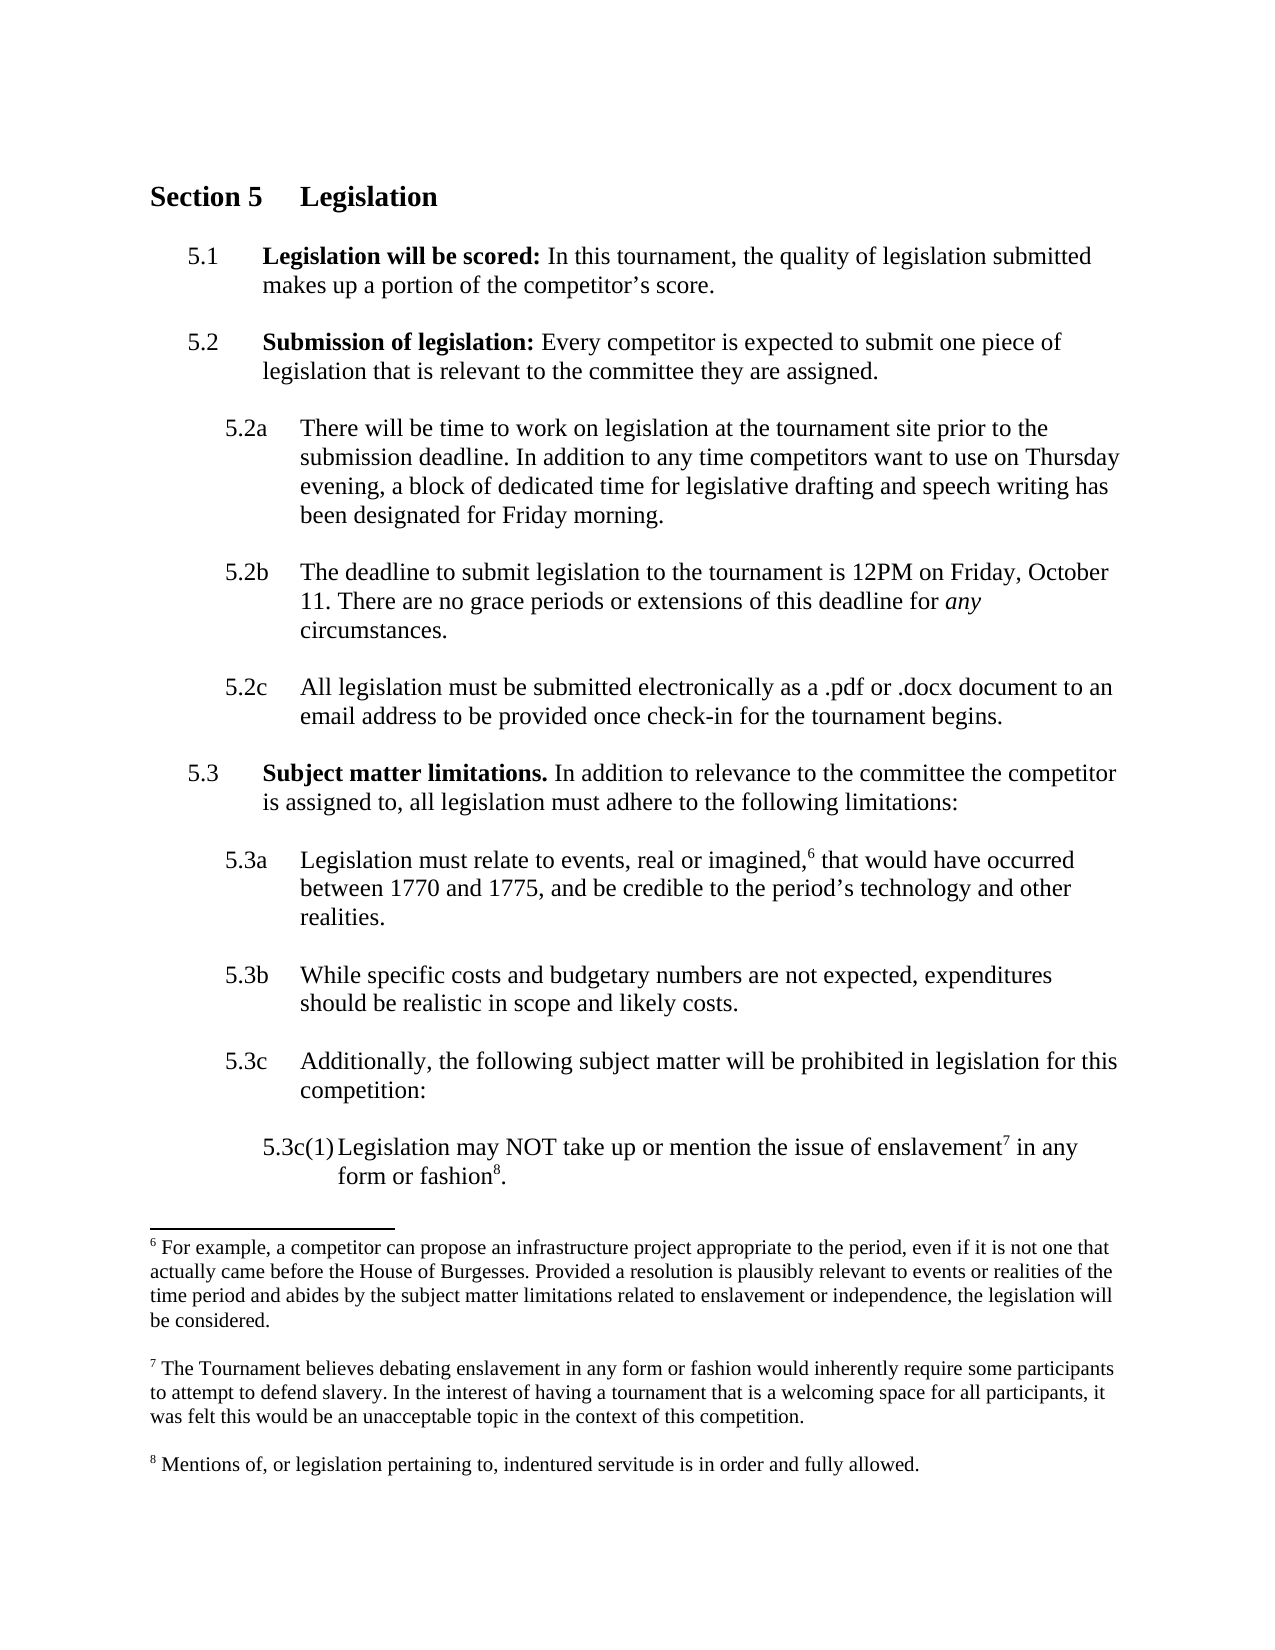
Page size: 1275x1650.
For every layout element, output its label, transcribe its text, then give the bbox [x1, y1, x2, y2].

list While specific costs and budgetary numbers are not expected, expenditures should be realistic in scope and likely costs. [225, 960, 1125, 1017]
list The deadline to submit legislation to the tournament is 12PM on Friday, October 11. There are no grace periods or extensions of this deadline for any circumstances. [225, 557, 1125, 643]
list Subject matter limitations. In addition to relevance to the committee the competitor is assigned to, all legislation must adhere to the following limitations: [187, 758, 1125, 816]
list Legislation must relate to events, real or imagined, that would have occurred between 1770 and 1775, and be credible to the period’s technology and other realities. [225, 845, 1125, 931]
list There will be time to work on legislation at the tournament site prior to the submission deadline. In addition to any time competitors want to use on Thursday evening, a block of dedicated time for legislative drafting and speech writing has been designated for Friday morning. [225, 413, 1125, 528]
list Submission of legislation: Every competitor is expected to submit one piece of legislation that is relevant to the committee they are assigned. [187, 327, 1125, 385]
list Additionally, the following subject matter will be prohibited in legislation for this competition: [225, 1046, 1125, 1103]
list Legislation will be scored: In this tournament, the quality of legislation submitted makes up a portion of the competitor’s score. [187, 241, 1125, 298]
list Legislation may NOT take up or mention the issue of enslavement in any form or fashion. [262, 1132, 1125, 1190]
list Legislation [150, 179, 1125, 212]
list All legislation must be submitted electronically as a .pdf or .docx document to an email address to be provided once check-in for the tournament begins. [225, 672, 1125, 730]
